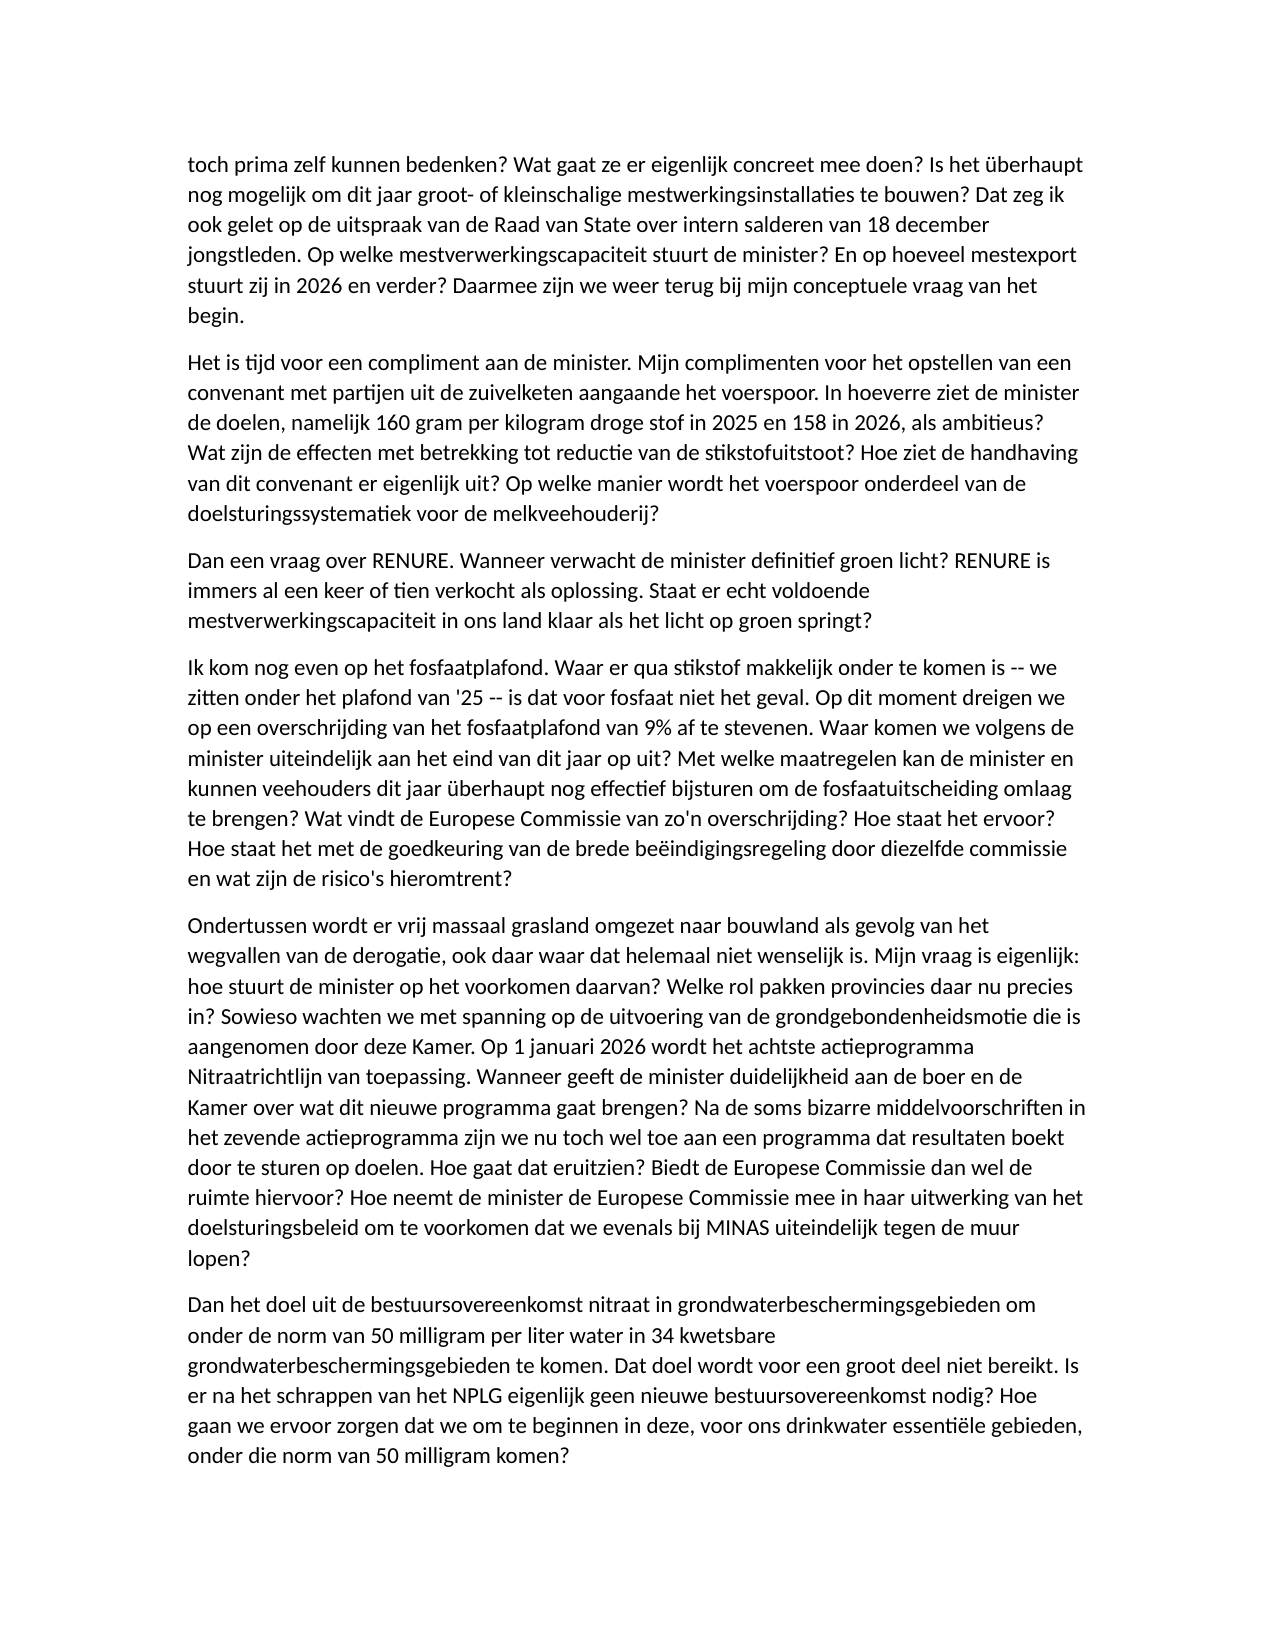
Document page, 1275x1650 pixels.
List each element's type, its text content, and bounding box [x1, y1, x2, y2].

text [187, 150, 1087, 329]
text Dan een vraag over RENURE. Wanneer verwacht de minister definitief groen licht? RENURE is immers al een keer of tien verkocht als oplossing. Staat er echt voldoende mestverwerkingscapaciteit in ons land klaar als het licht op groen springt? [187, 546, 1087, 634]
text Dan het doel uit de bestuursovereenkomst nitraat in grondwaterbeschermingsgebieden om onder de norm van 50 milligram per liter water in 34 kwetsbare grondwaterbeschermingsgebieden te komen. Dat doel wordt voor een groot deel niet bereikt. Is er na het schrappen van het NPLG eigenlijk geen nieuwe bestuursovereenkomst nodig? Hoe gaan we ervoor zorgen dat we om te beginnen in deze, voor ons drinkwater essentiële gebieden, onder die norm van 50 milligram komen? [187, 1291, 1087, 1470]
text Het is tijd voor een compliment aan de minister. Mijn complimenten voor het opstellen van een convenant met partijen uit de zuivelketen aangaande het voerspoor. In hoeverre ziet de minister de doelen, namelijk 160 gram per kilogram droge stof in 2025 en 158 in 2026, als ambitieus? Wat zijn de effecten met betrekking tot reductie van de stikstofuitstoot? Hoe ziet de handhaving van dit convenant er eigenlijk uit? Op welke manier wordt het voerspoor onderdeel van de doelsturingssystematiek voor de melkveehouderij? [187, 348, 1087, 527]
text Ik kom nog even op het fosfaatplafond. Waar er qua stikstof makkelijk onder te komen is -- we zitten onder het plafond van '25 -- is dat voor fosfaat niet het geval. Op dit moment dreigen we op een overschrijding van het fosfaatplafond van 9% af te stevenen. Waar komen we volgens de minister uiteindelijk aan het eind van dit jaar op uit? Met welke maatregelen kan de minister en kunnen veehouders dit jaar überhaupt nog effectief bijsturen om de fosfaatuitscheiding omlaag te brengen? Wat vindt de Europese Commissie van zo'n overschrijding? Hoe staat het ervoor? Hoe staat het met de goedkeuring van de brede beëindigingsregeling door diezelfde commissie en wat zijn de risico's hieromtrent? [187, 653, 1087, 893]
text Ondertussen wordt er vrij massaal grasland omgezet naar bouwland als gevolg van het wegvallen van de derogatie, ook daar waar dat helemaal niet wenselijk is. Mijn vraag is eigenlijk: hoe stuurt de minister op het voorkomen daarvan? Welke rol pakken provincies daar nu precies in? Sowieso wachten we met spanning op de uitvoering van de grondgebondenheidsmotie die is aangenomen door deze Kamer. Op 1 januari 2026 wordt het achtste actieprogramma Nitraatrichtlijn van toepassing. Wanneer geeft de minister duidelijkheid aan de boer en de Kamer over wat dit nieuwe programma gaat brengen? Na de soms bizarre middelvoorschriften in het zevende actieprogramma zijn we nu toch wel toe aan een programma dat resultaten boekt door te sturen op doelen. Hoe gaat dat eruitzien? Biedt de Europese Commissie dan wel de ruimte hiervoor? Hoe neemt de minister de Europese Commissie mee in haar uitwerking van het doelsturingsbeleid om te voorkomen dat we evenals bij MINAS uiteindelijk tegen de muur lopen? [187, 911, 1087, 1272]
